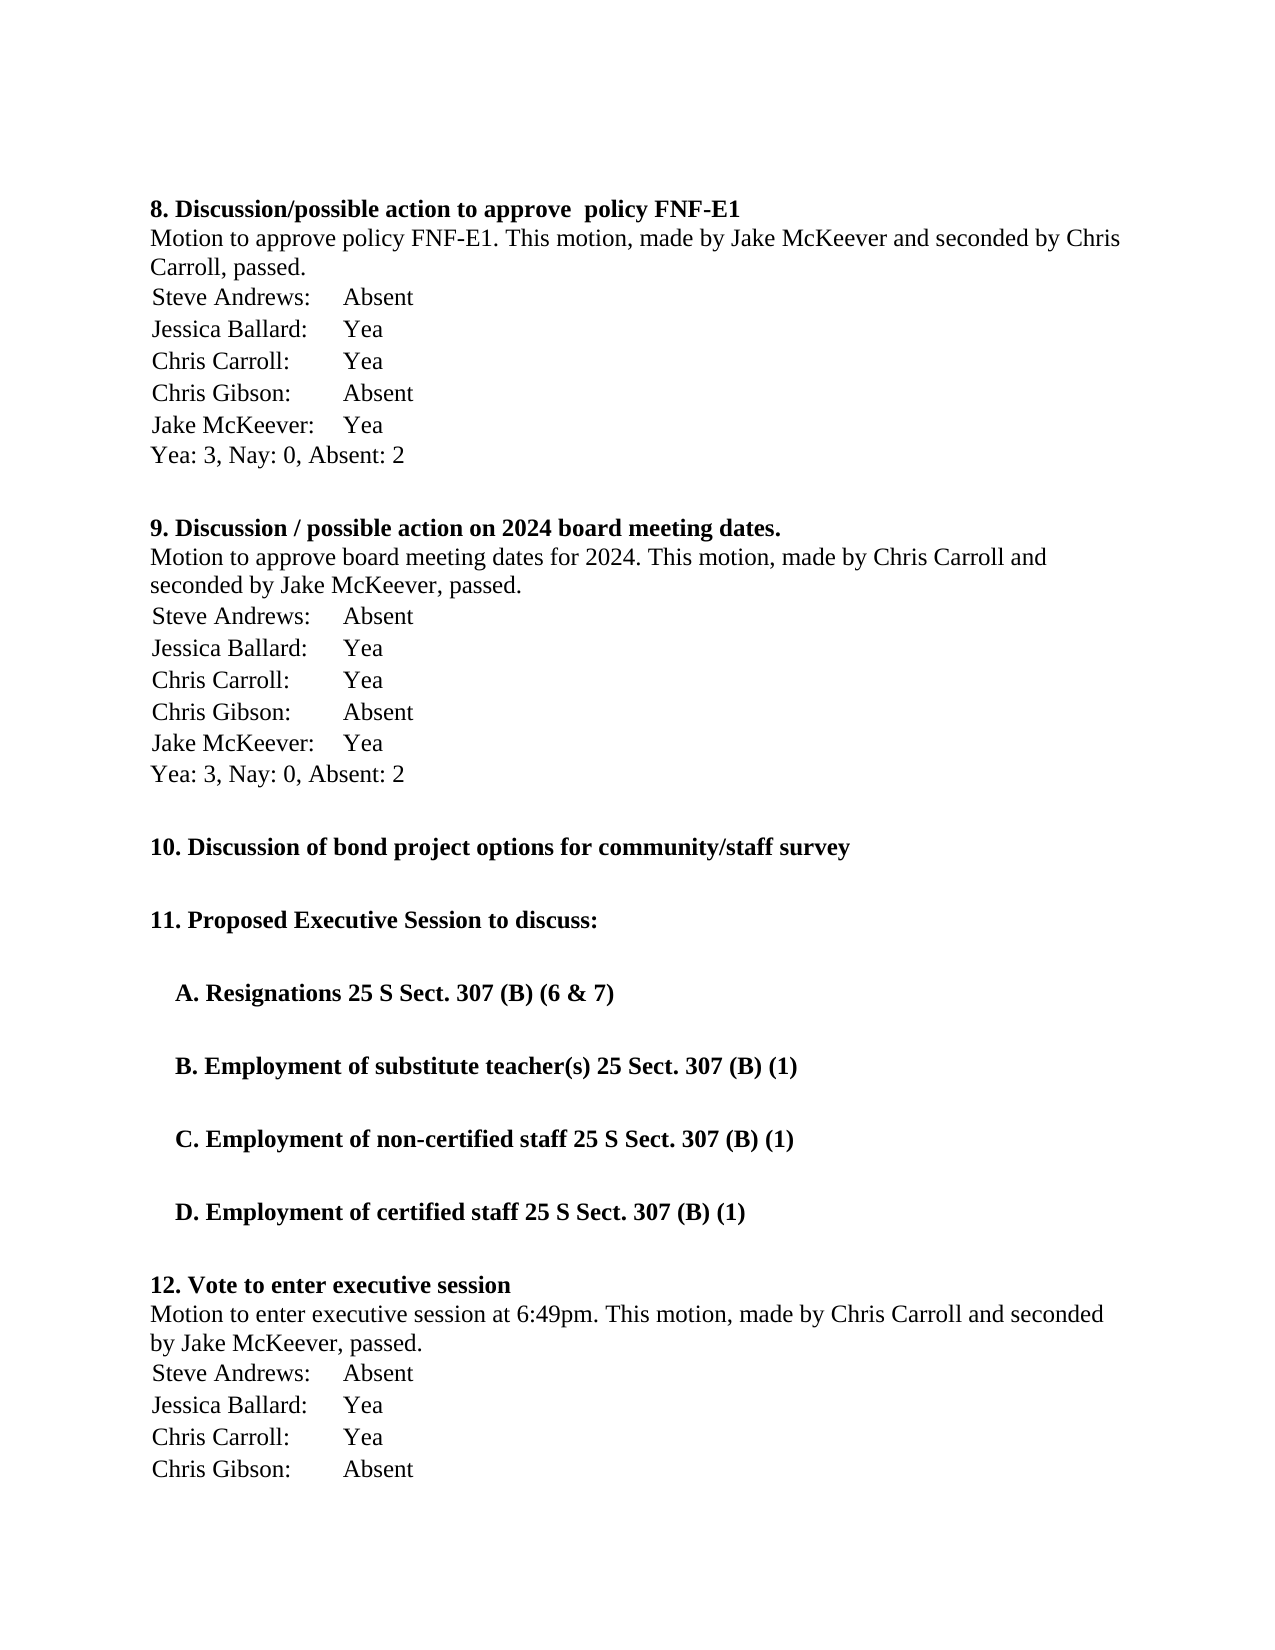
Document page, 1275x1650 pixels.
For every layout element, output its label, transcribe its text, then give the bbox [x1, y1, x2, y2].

table_header Steve Andrews: [150, 281, 341, 312]
text A. Resignations 25 S Sect. 307 (B) (6 & 7) [175, 978, 1125, 1007]
text 11. Proposed Executive Session to discuss: [150, 905, 1125, 934]
table_cell Yea [341, 1389, 432, 1421]
table_cell Jessica Ballard: [150, 313, 341, 344]
table_cell Chris Gibson: [150, 695, 341, 727]
text 9. Discussion / possible action on 2024 board meeting dates. [150, 513, 1125, 542]
table_cell Chris Gibson: [150, 376, 341, 408]
table_header Absent [341, 281, 432, 312]
text C. Employment of non-certified staff 25 S Sect. 307 (B) (1) [175, 1124, 1125, 1153]
table_cell Yea [341, 1421, 432, 1452]
table_cell Jessica Ballard: [150, 631, 341, 663]
table_cell Yea [341, 631, 432, 663]
table_header Steve Andrews: [150, 1357, 341, 1389]
text Yea: 3, Nay: 0, Absent: 2 [150, 759, 1125, 787]
table_header Steve Andrews: [150, 599, 341, 631]
table_cell Absent [341, 1453, 432, 1484]
table_cell Jake McKeever: [150, 408, 341, 440]
table_cell Absent [341, 695, 432, 727]
text B. Employment of substitute teacher(s) 25 Sect. 307 (B) (1) [175, 1051, 1125, 1080]
table_cell Yea [341, 727, 432, 759]
table_cell Yea [341, 408, 432, 440]
text Yea: 3, Nay: 0, Absent: 2 [150, 440, 1125, 469]
text D. Employment of certified staff 25 S Sect. 307 (B) (1) [175, 1197, 1125, 1226]
table_cell Jessica Ballard: [150, 1389, 341, 1421]
text Motion to enter executive session at 6:49pm. This motion, made by Chris Carroll and seconded by Jake McKeever, passed. [150, 1299, 1125, 1357]
text 12. Vote to enter executive session [150, 1271, 1125, 1299]
table_cell Chris Carroll: [150, 663, 341, 695]
table_cell Absent [341, 376, 432, 408]
table_cell Yea [341, 344, 432, 376]
table_header Absent [341, 1357, 432, 1389]
table_cell Jake McKeever: [150, 727, 341, 759]
text Motion to approve policy FNF-E1. This motion, made by Jake McKeever and seconded by Chris Carroll, passed. [150, 223, 1125, 281]
table_header Absent [341, 599, 432, 631]
text 10. Discussion of bond project options for community/staff survey [150, 832, 1125, 861]
text 8. Discussion/possible action to approve policy FNF-E1 [150, 194, 1125, 223]
table_cell Yea [341, 313, 432, 344]
table_cell Chris Gibson: [150, 1453, 341, 1484]
text Motion to approve board meeting dates for 2024. This motion, made by Chris Carroll and seconded by Jake McKeever, passed. [150, 542, 1125, 599]
table_cell Yea [341, 663, 432, 695]
table_cell Chris Carroll: [150, 344, 341, 376]
table_cell Chris Carroll: [150, 1421, 341, 1452]
